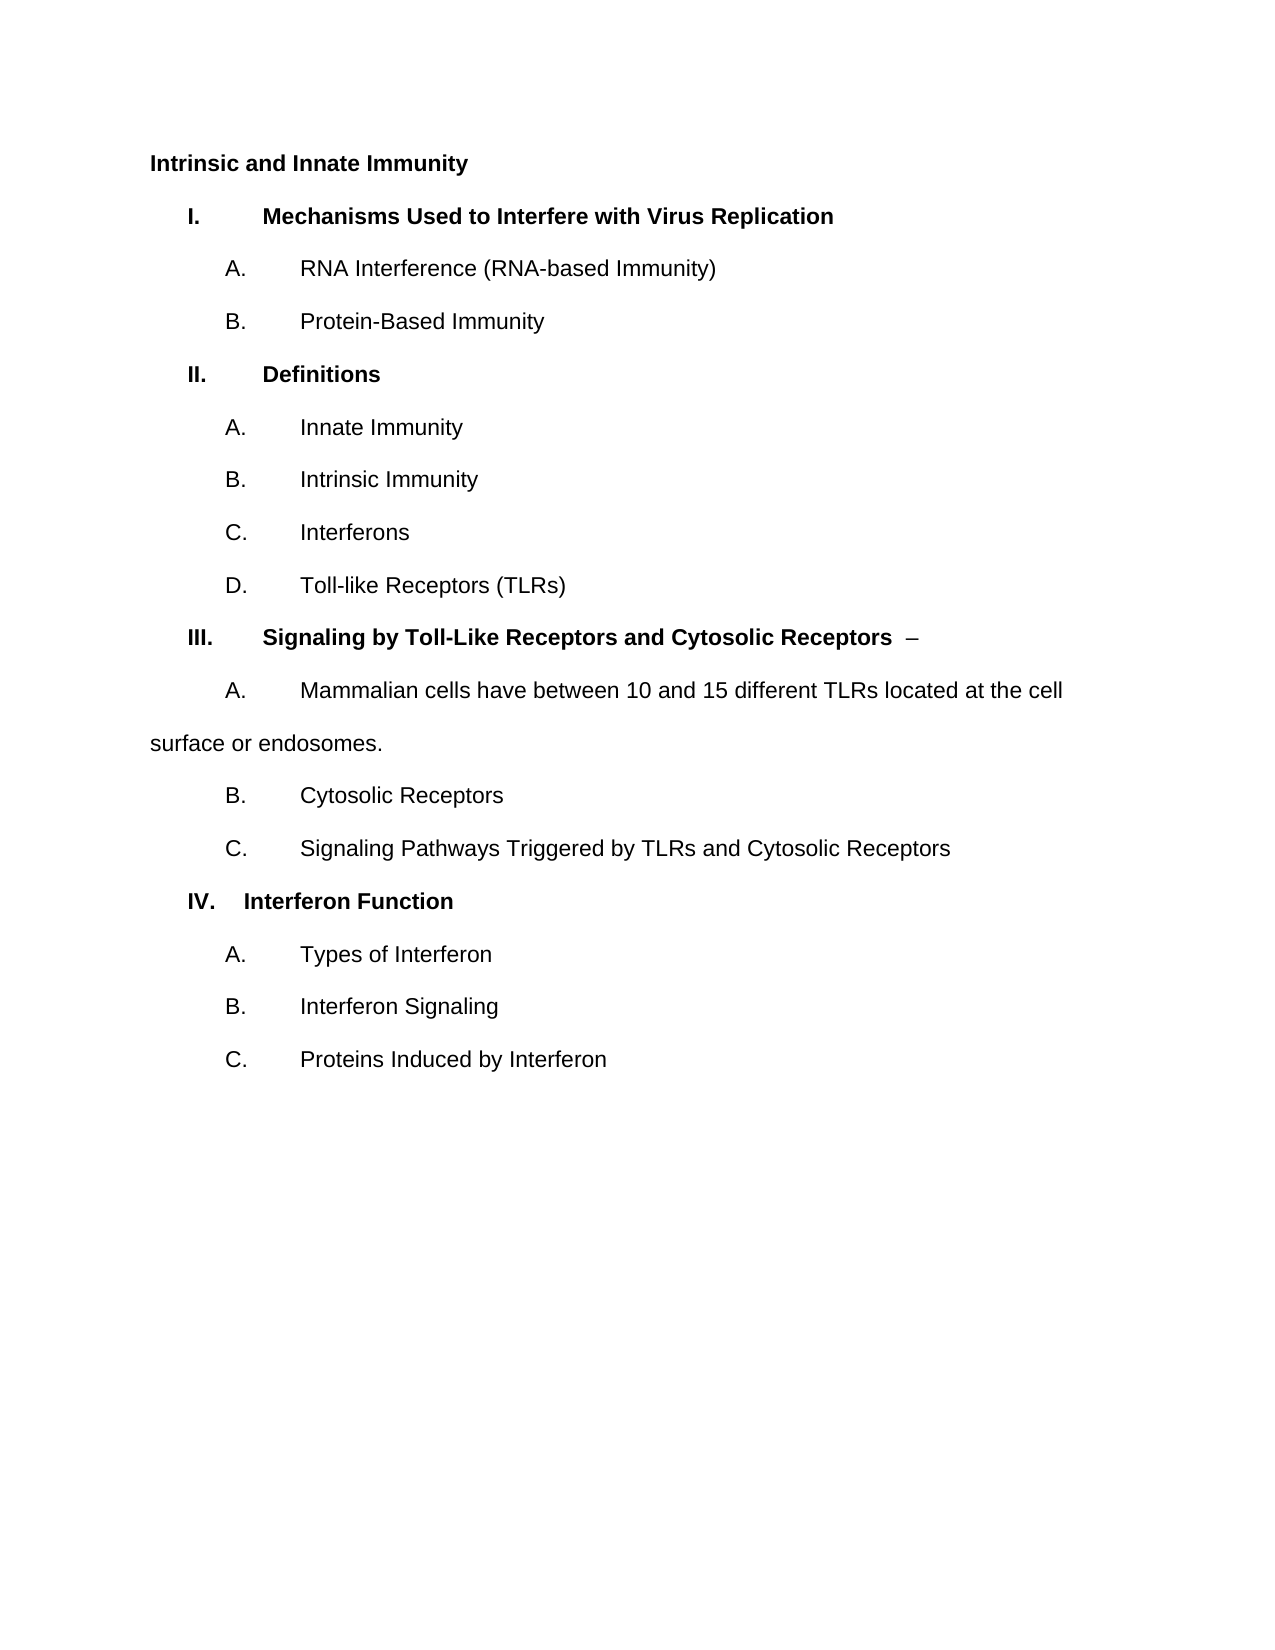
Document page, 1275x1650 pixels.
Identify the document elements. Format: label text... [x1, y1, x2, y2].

list Mechanisms Used to Interfere with Virus Replication [187, 203, 1125, 229]
list Intrinsic Immunity [150, 466, 1125, 493]
list Signaling by Toll-Like Receptors and Cytosolic Receptors – [187, 624, 1125, 651]
list Mammalian cells have between 10 and 15 different TLRs located at the cell surface or endosomes. [150, 677, 1125, 756]
list Innate Immunity [150, 413, 1125, 440]
list Signaling Pathways Triggered by TLRs and Cytosolic Receptors [150, 835, 1125, 862]
list Cytosolic Receptors [150, 782, 1125, 809]
text Intrinsic and Innate Immunity [150, 150, 1125, 176]
list Definitions [187, 361, 1125, 387]
list Interferons [150, 519, 1125, 545]
list Interferon Function [187, 888, 1125, 914]
list Protein-Based Immunity [150, 308, 1125, 334]
list Interferon Signaling [150, 993, 1125, 1020]
list Toll-like Receptors (TLRs) [150, 572, 1125, 598]
list Types of Interferon [150, 941, 1125, 967]
list Proteins Induced by Interferon [150, 1046, 1125, 1072]
list RNA Interference (RNA-based Immunity) [150, 255, 1125, 282]
